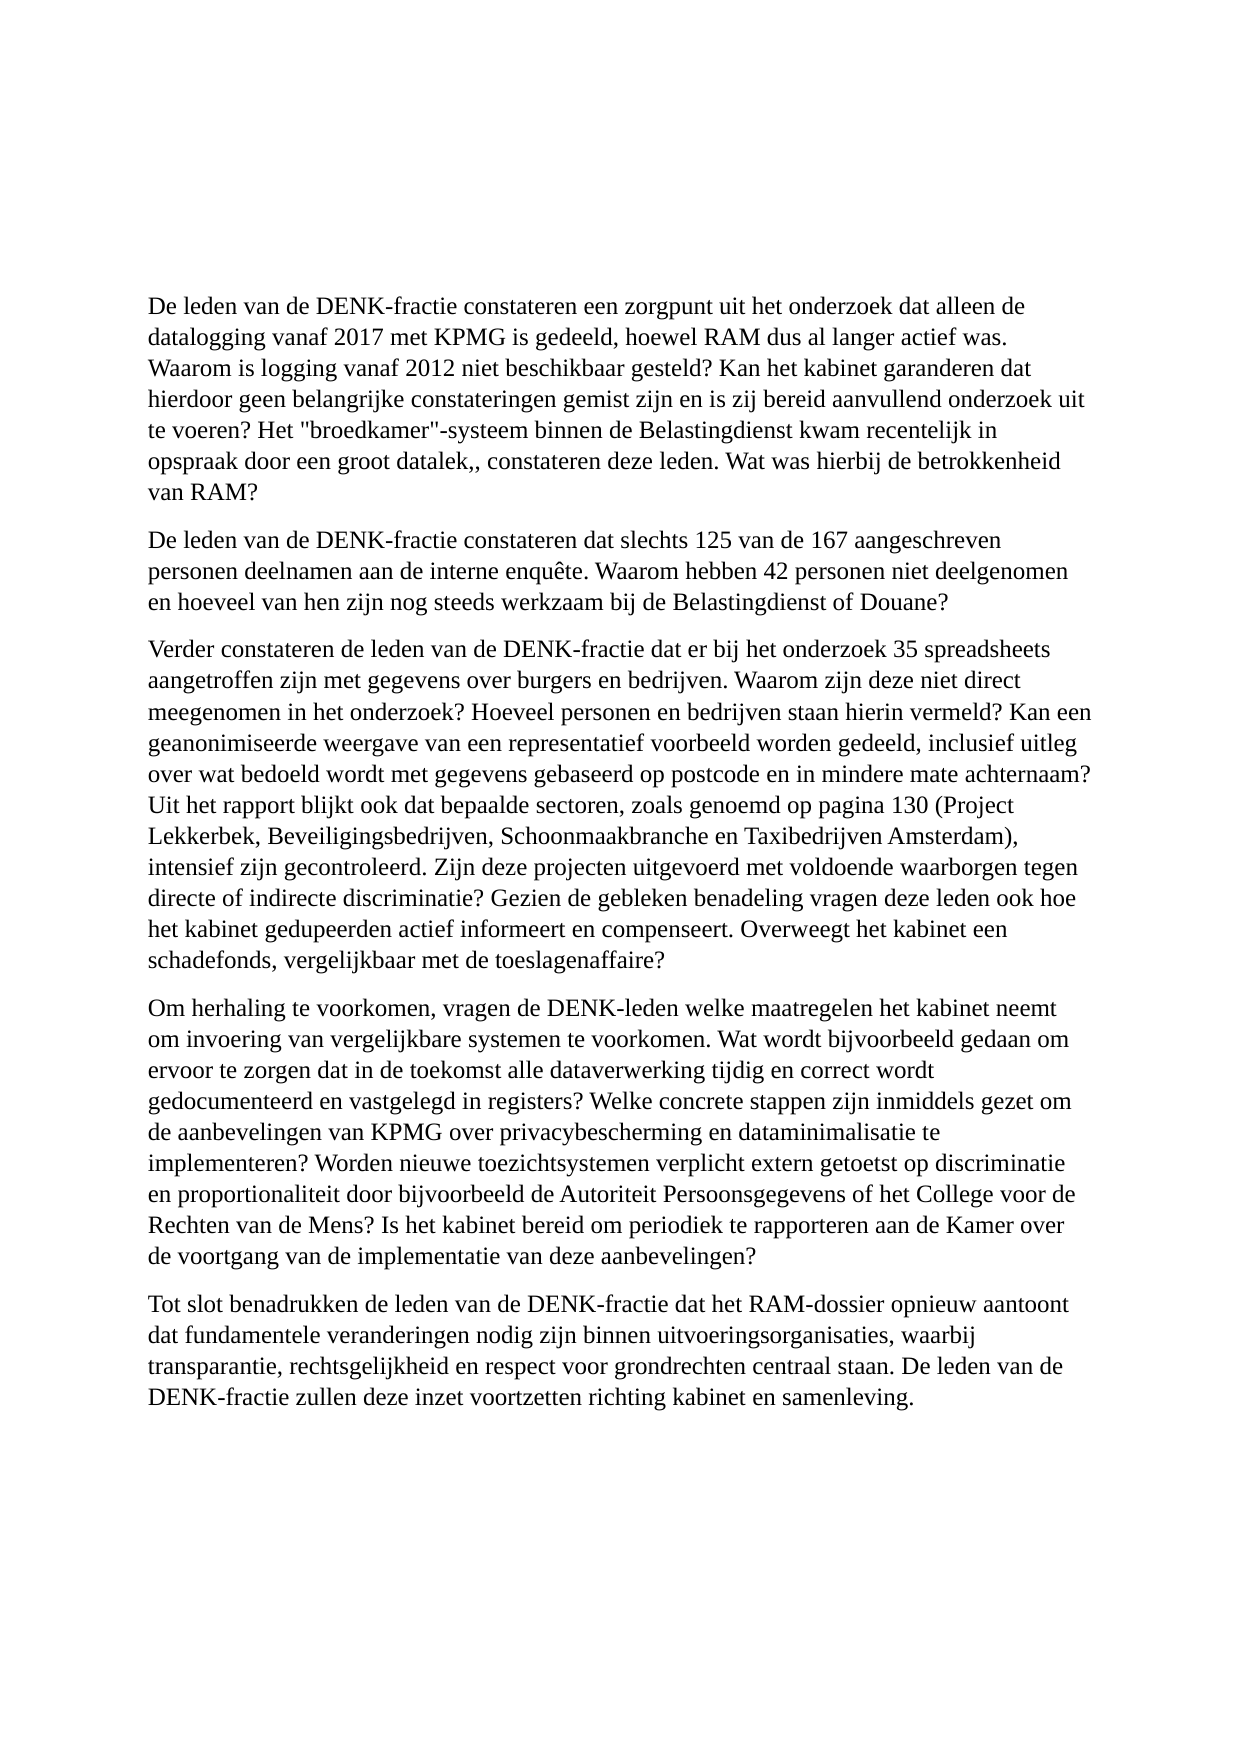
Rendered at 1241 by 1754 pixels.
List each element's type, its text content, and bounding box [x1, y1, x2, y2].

text Tot slot benadrukken de leden van de DENK-fractie dat het RAM-dossier opnieuw aantoont dat fundamentele veranderingen nodig zijn binnen uitvoeringsorganisaties, waarbij transparantie, rechtsgelijkheid en respect voor grondrechten centraal staan. De leden van de DENK-fractie zullen deze inzet voortzetten richting kabinet en samenleving. [148, 1289, 1092, 1411]
text De leden van de DENK-fractie constateren dat slechts 125 van de 167 aangeschreven personen deelnamen aan de interne enquête. Waarom hebben 42 personen niet deelgenomen en hoeveel van hen zijn nog steeds werkzaam bij de Belastingdienst of Douane? [148, 525, 1092, 616]
text Om herhaling te voorkomen, vragen de DENK-leden welke maatregelen het kabinet neemt om invoering van vergelijkbare systemen te voorkomen. Wat wordt bijvoorbeeld gedaan om ervoor te zorgen dat in de toekomst alle dataverwerking tijdig en correct wordt gedocumenteerd en vastgelegd in registers? Welke concrete stappen zijn inmiddels gezet om de aanbevelingen van KPMG over privacybescherming en dataminimalisatie te implementeren? Worden nieuwe toezichtsystemen verplicht extern getoetst op discriminatie en proportionaliteit door bijvoorbeeld de Autoriteit Persoonsgegevens of het College voor de Rechten van de Mens? Is het kabinet bereid om periodiek te rapporteren aan de Kamer over de voortgang van de implementatie van deze aanbevelingen? [148, 993, 1092, 1270]
text De leden van de DENK-fractie constateren een zorgpunt uit het onderzoek dat alleen de datalogging vanaf 2017 met KPMG is gedeeld, hoewel RAM dus al langer actief was. Waarom is logging vanaf 2012 niet beschikbaar gesteld? Kan het kabinet garanderen dat hierdoor geen belangrijke constateringen gemist zijn en is zij bereid aanvullend onderzoek uit te voeren? Het "broedkamer"-systeem binnen de Belastingdienst kwam recentelijk in opspraak door een groot datalek,, constateren deze leden. Wat was hierbij de betrokkenheid van RAM? [148, 291, 1092, 506]
text Verder constateren de leden van de DENK-fractie dat er bij het onderzoek 35 spreadsheets aangetroffen zijn met gegevens over burgers en bedrijven. Waarom zijn deze niet direct meegenomen in het onderzoek? Hoeveel personen en bedrijven staan hierin vermeld? Kan een geanonimiseerde weergave van een representatief voorbeeld worden gedeeld, inclusief uitleg over wat bedoeld wordt met gegevens gebaseerd op postcode en in mindere mate achternaam? Uit het rapport blijkt ook dat bepaalde sectoren, zoals genoemd op pagina 130 (Project Lekkerbek, Beveiligingsbedrijven, Schoonmaakbranche en Taxibedrijven Amsterdam), intensief zijn gecontroleerd. Zijn deze projecten uitgevoerd met voldoende waarborgen tegen directe of indirecte discriminatie? Gezien de gebleken benadeling vragen deze leden ook hoe het kabinet gedupeerden actief informeert en compenseert. Overweegt het kabinet een schadefonds, vergelijkbaar met de toeslagenaffaire? [148, 634, 1092, 974]
